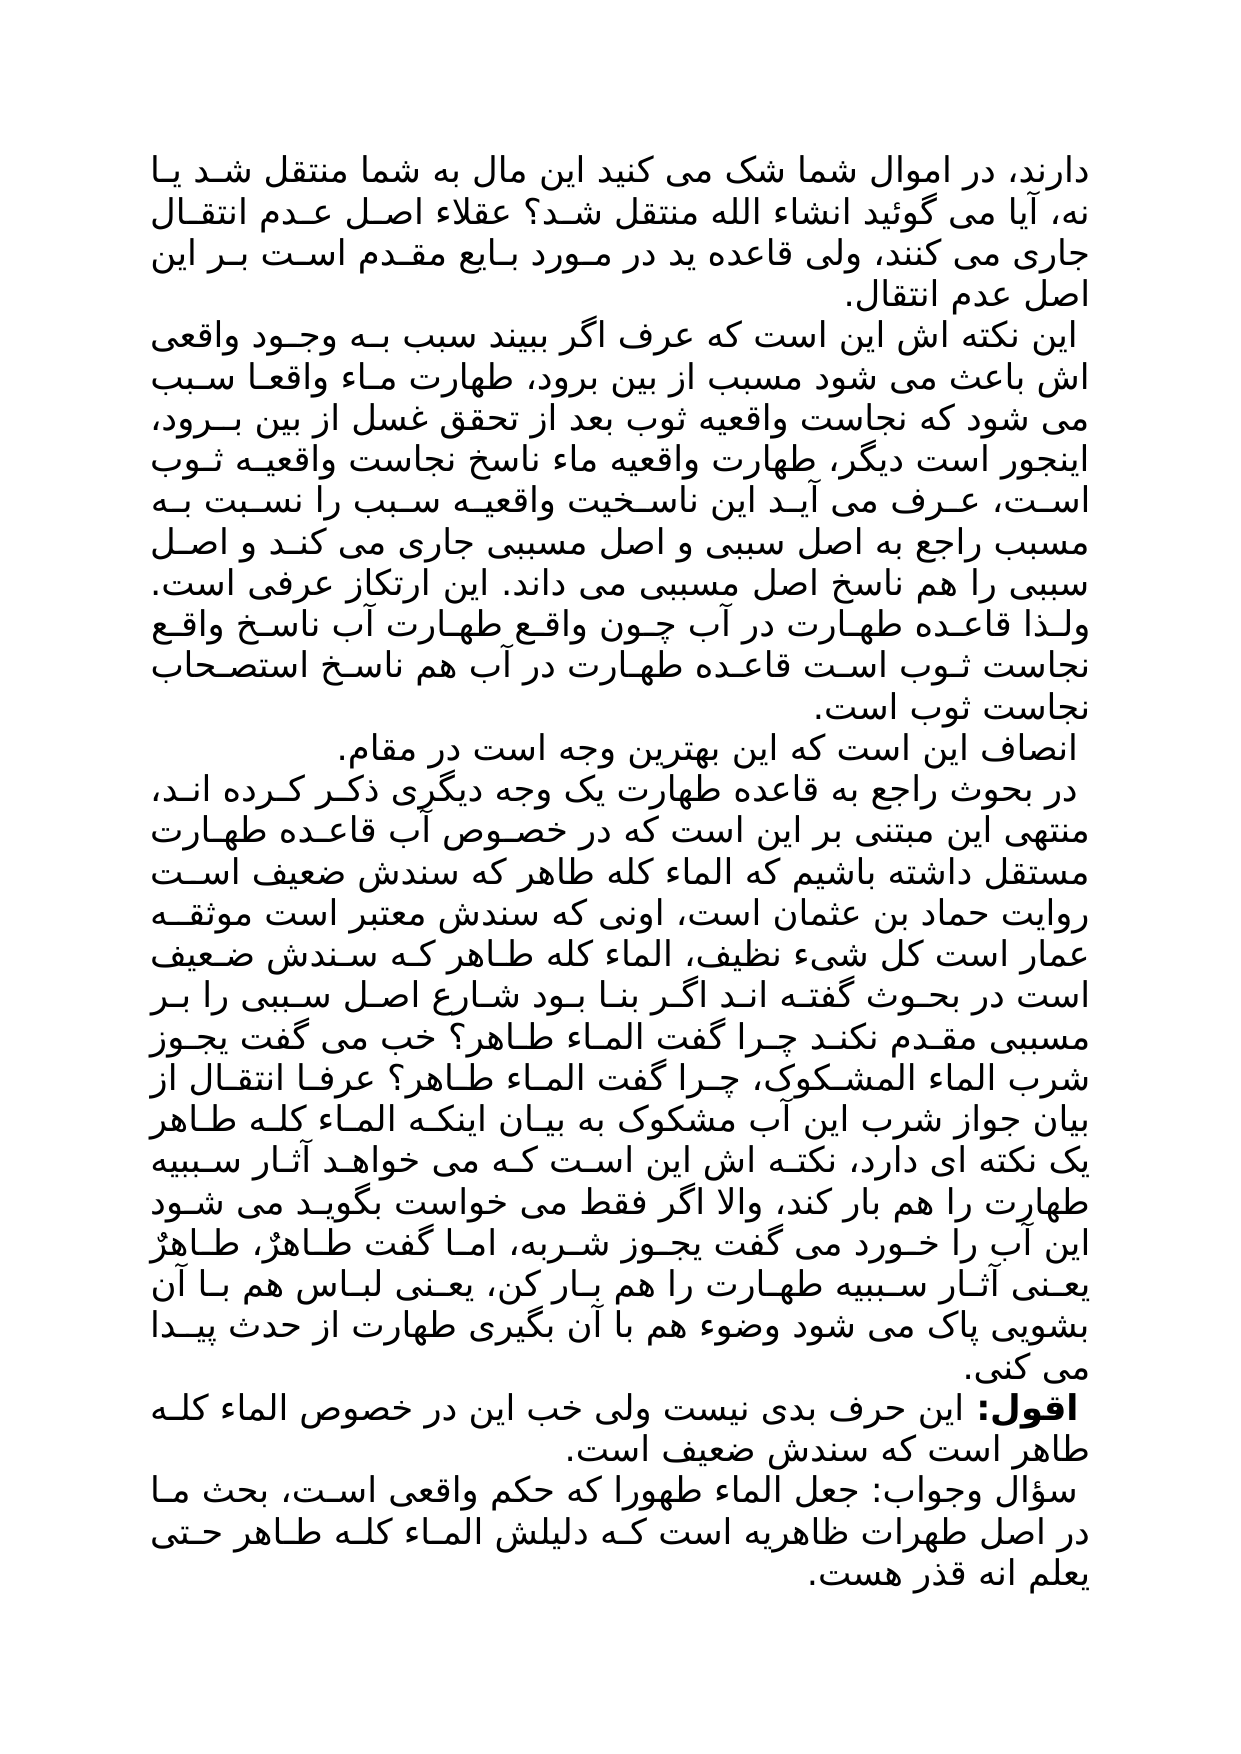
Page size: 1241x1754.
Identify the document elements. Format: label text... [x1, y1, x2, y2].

text در بحوث راجع به قاعده طهارت یک وجه دیگری ذکر کرده اند، منتهی این مبتنی بر این است که در خصوص آب قاعده طهارت مستقل داشته باشیم که الماء کله طاهر که سندش ضعیف است روایت حماد بن عثمان است، اونی که سندش معتبر است موثقه عمار است کل شیء نظیف، الماء کله طاهر که سندش ضعیف است در بحوث گفته اند اگر بنا بود شارع اصل سببی را بر مسببی مقدم نکند چرا گفت الماء طاهر؟ خب می گفت یجوز شرب الماء المشکوک، چرا گفت الماء طاهر؟ عرفا انتقال از بیان جواز شرب این آب مشکوک به بیان اینکه الماء کله طاهر یک نکته ای دارد، نکته اش این است که می خواهد آثار سببیه طهارت را هم بار کند، والا اگر فقط می خواست بگوید می شود این آب را خورد می گفت یجوز شربه، اما گفت طاهرٌ، طاهرٌ یعنی آثار سببیه طهارت را هم بار کن، یعنی لباس هم با آن بشویی پاک می شود وضوء هم با آن بگیری طهارت از حدث پیدا می کنی. [150, 769, 1090, 1387]
text اقول: این حرف بدی نیست ولی خب این در خصوص الماء کله طاهر است که سندش ضعیف است. [150, 1387, 1090, 1470]
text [150, 150, 1090, 315]
text انصاف این است که این بهترین وجه است در مقام. [150, 727, 1090, 769]
text این نکته اش این است که عرف اگر ببیند سبب به وجود واقعی اش باعث می شود مسبب از بین برود، طهارت ماء واقعا سبب می شود که نجاست واقعیه ثوب بعد از تحقق غسل از بین برود، اینجور است دیگر، طهارت واقعیه ماء ناسخ نجاست واقعیه ثوب است، عرف می آید این ناسخیت واقعیه سبب را نسبت به مسبب راجع به اصل سببی و اصل مسببی جاری می کند و اصل سببی را هم ناسخ اصل مسببی می داند. این ارتکاز عرفی است. ولذا قاعده طهارت در آب چون واقع طهارت آب ناسخ واقع نجاست ثوب است قاعده طهارت در آب هم ناسخ استصحاب نجاست ثوب است. [150, 315, 1090, 727]
text سؤال وجواب: جعل الماء طهورا که حکم واقعی است، بحث ما در اصل طهرات ظاهریه است که دلیلش الماء کله طاهر حتی یعلم انه قذر هست. [150, 1470, 1090, 1594]
